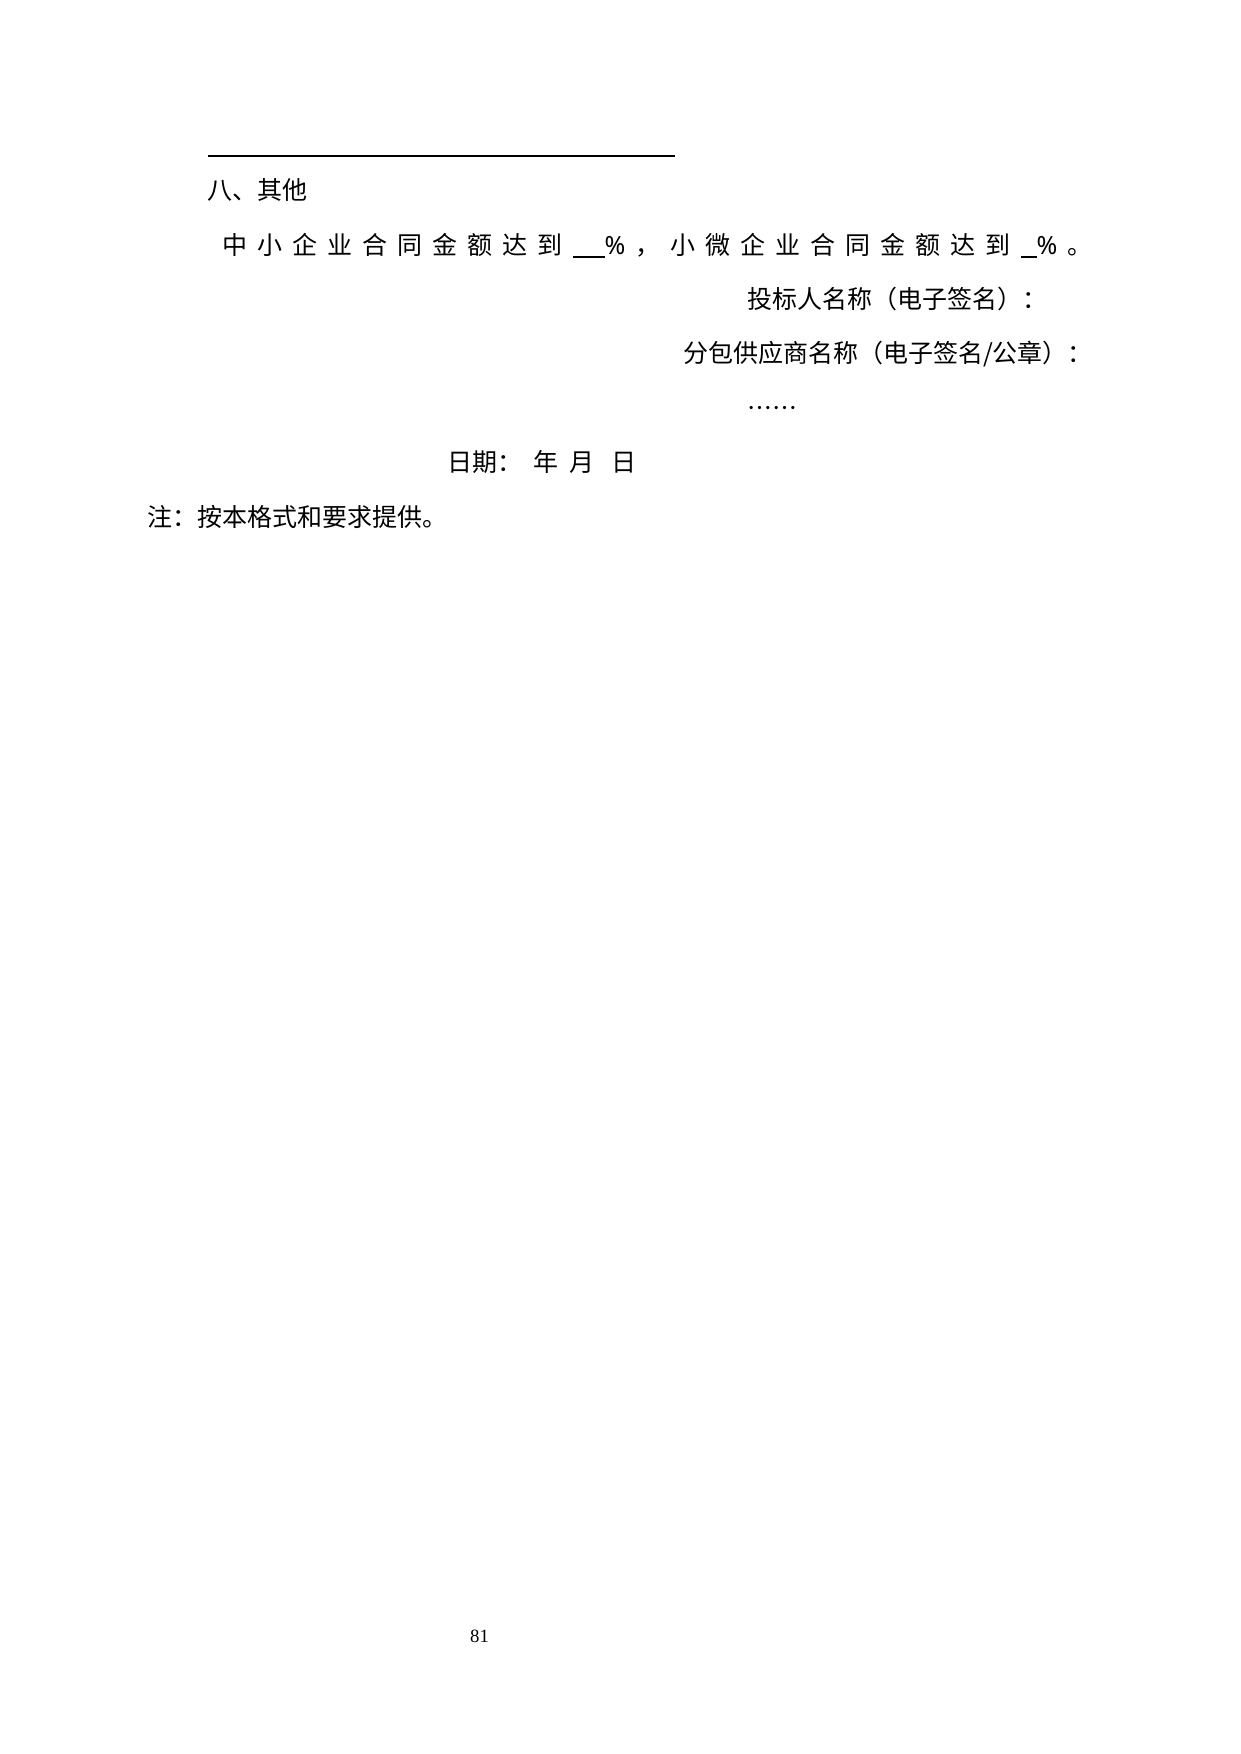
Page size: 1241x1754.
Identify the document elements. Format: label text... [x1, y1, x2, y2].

text 八、其他 [148, 171, 1092, 207]
text 分包供应商名称（电子签名/公章）： [148, 334, 1092, 370]
text 日期： 年 月 日 [222, 443, 1092, 479]
text …… [148, 388, 1092, 424]
text 注：按本格式和要求提供。 [148, 497, 1049, 533]
text 中小企业合同金额达到 %，小微企业合同金额达到 %。 投标人名称（电子签名）： [222, 225, 1092, 316]
